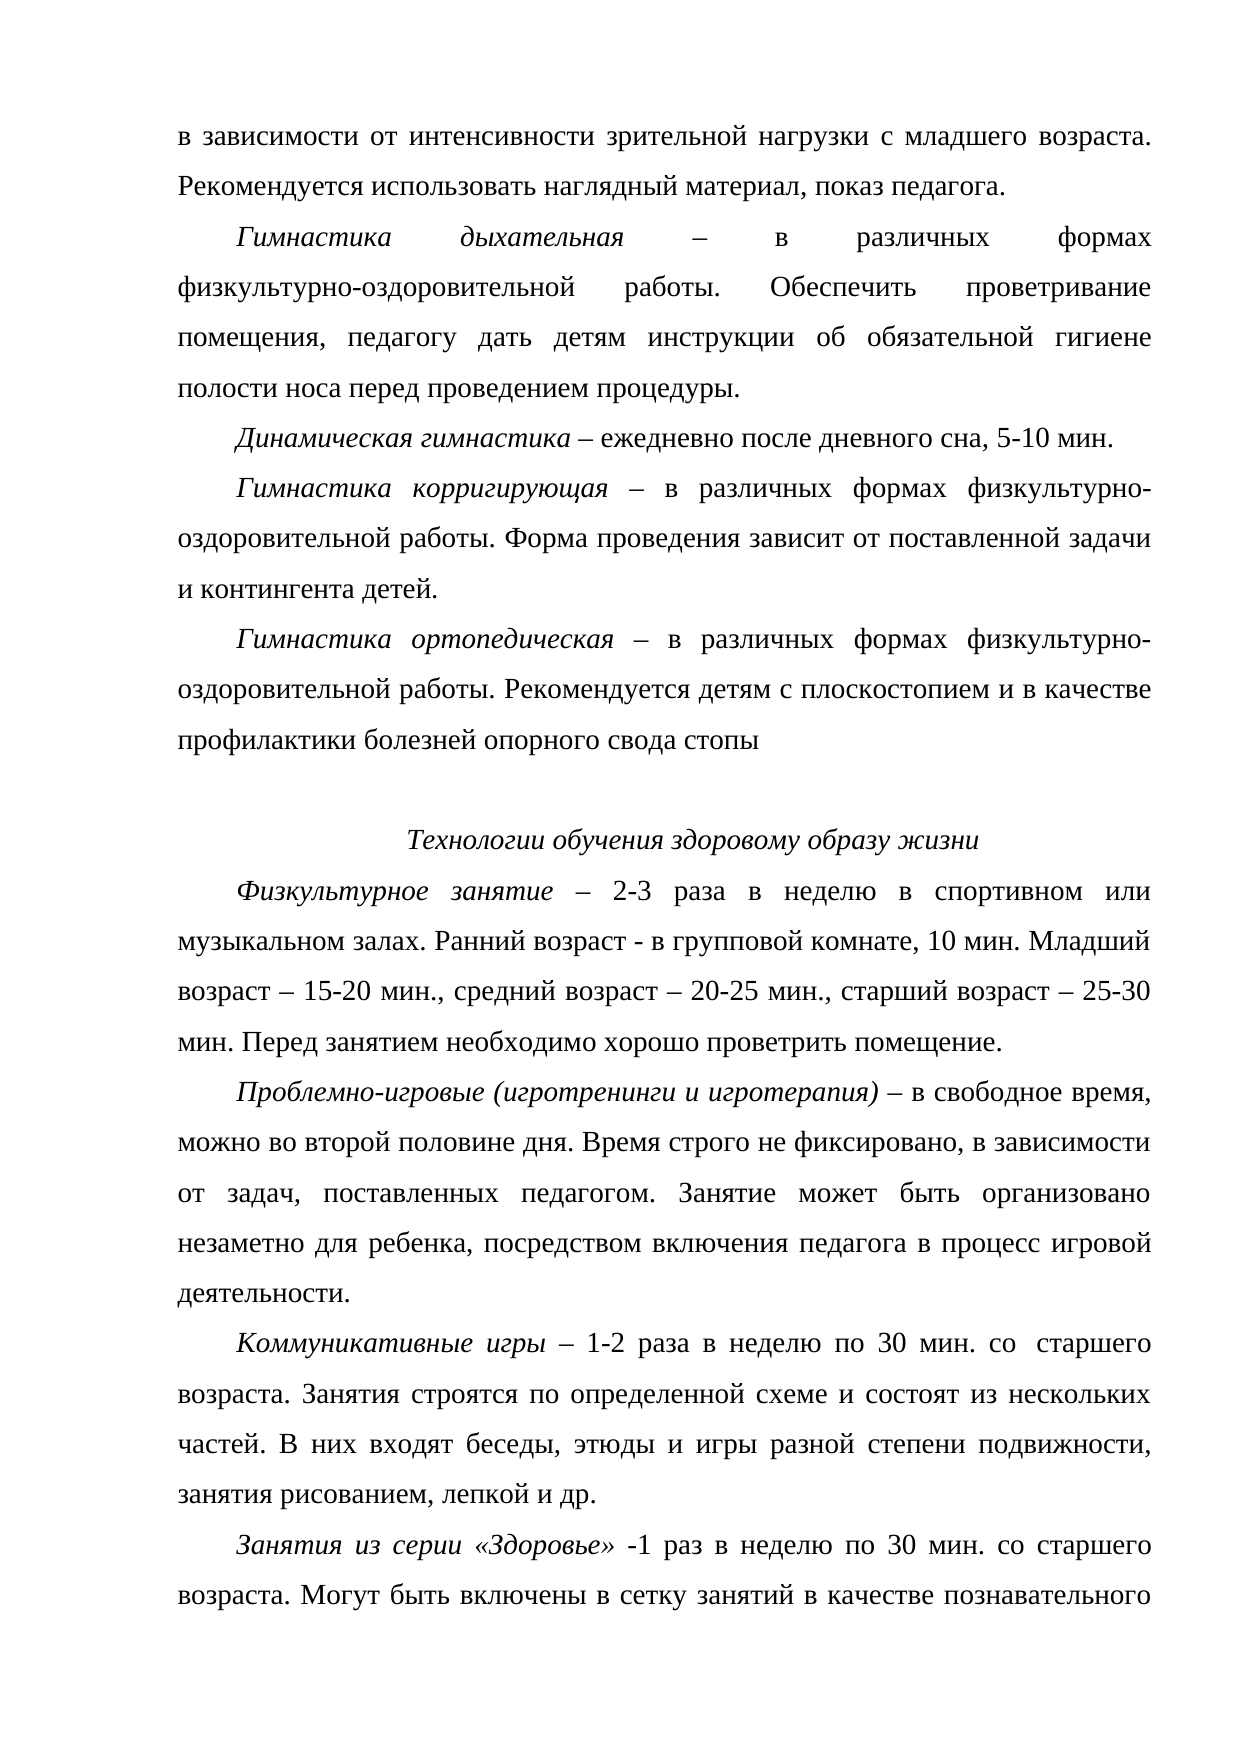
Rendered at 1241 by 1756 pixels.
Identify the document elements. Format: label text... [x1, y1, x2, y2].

text Гимнастика корригирующая – в различных формах физкультурно-оздоровительной работы. Форма проведения зависит от поставленной задачи и контингента детей. [177, 470, 1152, 604]
text Гимнастика дыхательная – в различных формах физкультурно-оздоровительной работы. Обеспечить проветривание помещения, педагогу дать детям инструкции об обязательной гигиене полости носа перед проведением процедуры. [177, 219, 1152, 403]
text Проблемно-игровые (игротренинги и игротерапия) – в свободное время, можно во второй половине дня. Время строго не фиксировано, в зависимости от задач, поставленных педагогом. Занятие может быть организовано незаметно для ребенка, посредством включения педагога в процесс игровой деятельности. [177, 1074, 1152, 1309]
text Гимнастика ортопедическая – в различных формах физкультурно- оздоровительной работы. Рекомендуется детям с плоскостопием и в качестве профилактики болезней опорного свода стопы [177, 621, 1152, 755]
text Динамическая гимнастика – ежедневно после дневного сна, 5-10 мин. [177, 420, 1152, 453]
text Коммуникативные игры – 1-2 раза в неделю по 30 мин. со старшего возраста. Занятия строятся по определенной схеме и состоят из нескольких частей. В них входят беседы, этюды и игры разной степени подвижности, занятия рисованием, лепкой и др. [177, 1326, 1152, 1510]
text Физкультурное занятие – 2-3 раза в неделю в спортивном или музыкальном залах. Ранний возраст - в групповой комнате, 10 мин. Младший возраст – 15-20 мин., средний возраст – 20-25 мин., старший возраст – 25-30 мин. Перед занятием необходимо хорошо проветрить помещение. [177, 873, 1152, 1057]
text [177, 118, 1152, 202]
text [177, 1527, 1152, 1611]
subtitle Технологии обучения здоровому образу жизни [177, 822, 1152, 856]
